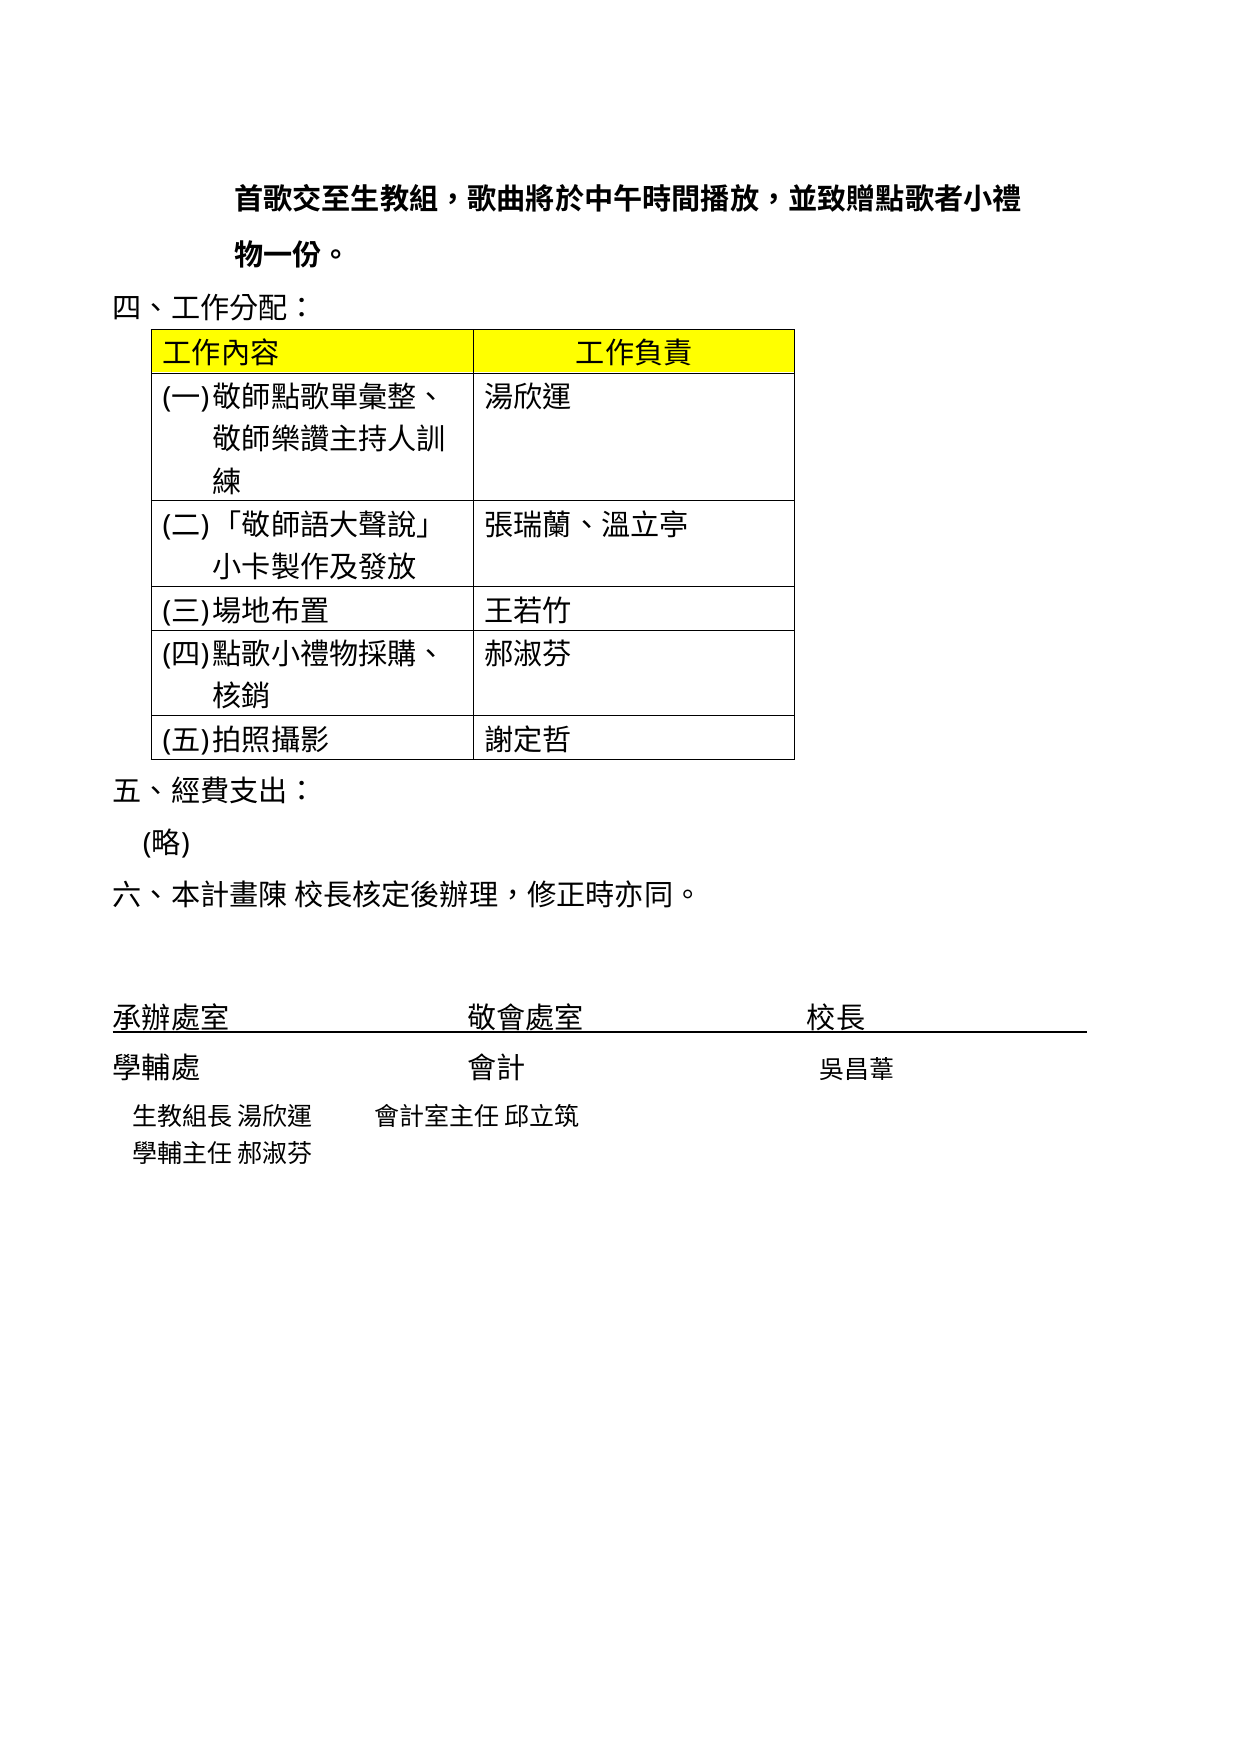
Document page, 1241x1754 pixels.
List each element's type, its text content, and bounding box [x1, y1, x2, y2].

text 四、工作分配： [112, 277, 1128, 329]
table_cell 湯欣運 [474, 374, 794, 500]
table_header 工作內容 [152, 330, 473, 372]
table_cell 「敬師語大聲說」小卡製作及發放 [152, 501, 473, 586]
text (略) [112, 812, 1128, 864]
text 學輔處 會計 吳昌葦 [112, 1045, 1128, 1087]
table_cell 拍照攝影 [152, 716, 473, 759]
text 物一份。 [112, 221, 1128, 277]
table_header 工作負責 [474, 330, 794, 372]
text 生教組長 湯欣運 會計室主任 邱立筑 [112, 1096, 1128, 1133]
table_cell 王若竹 [474, 587, 794, 629]
table_cell 張瑞蘭、溫立亭 [474, 501, 794, 586]
table_cell 敬師點歌單彙整、敬師樂讚主持人訓練 [152, 374, 473, 500]
text 六、本計畫陳 校長核定後辦理，修正時亦同。 [112, 864, 1128, 916]
text 承辦處室 敬會處室 校長 [112, 994, 1128, 1037]
text 首歌交至生教組，歌曲將於中午時間播放，並致贈點歌者小禮 [112, 164, 1128, 221]
table_cell 點歌小禮物採購、核銷 [152, 631, 473, 715]
text 五、經費支出： [112, 760, 1128, 812]
table_cell 場地布置 [152, 587, 473, 629]
text 學輔主任 郝淑芬 [112, 1133, 1128, 1171]
table_cell 郝淑芬 [474, 631, 794, 715]
table_cell 謝定哲 [474, 716, 794, 759]
